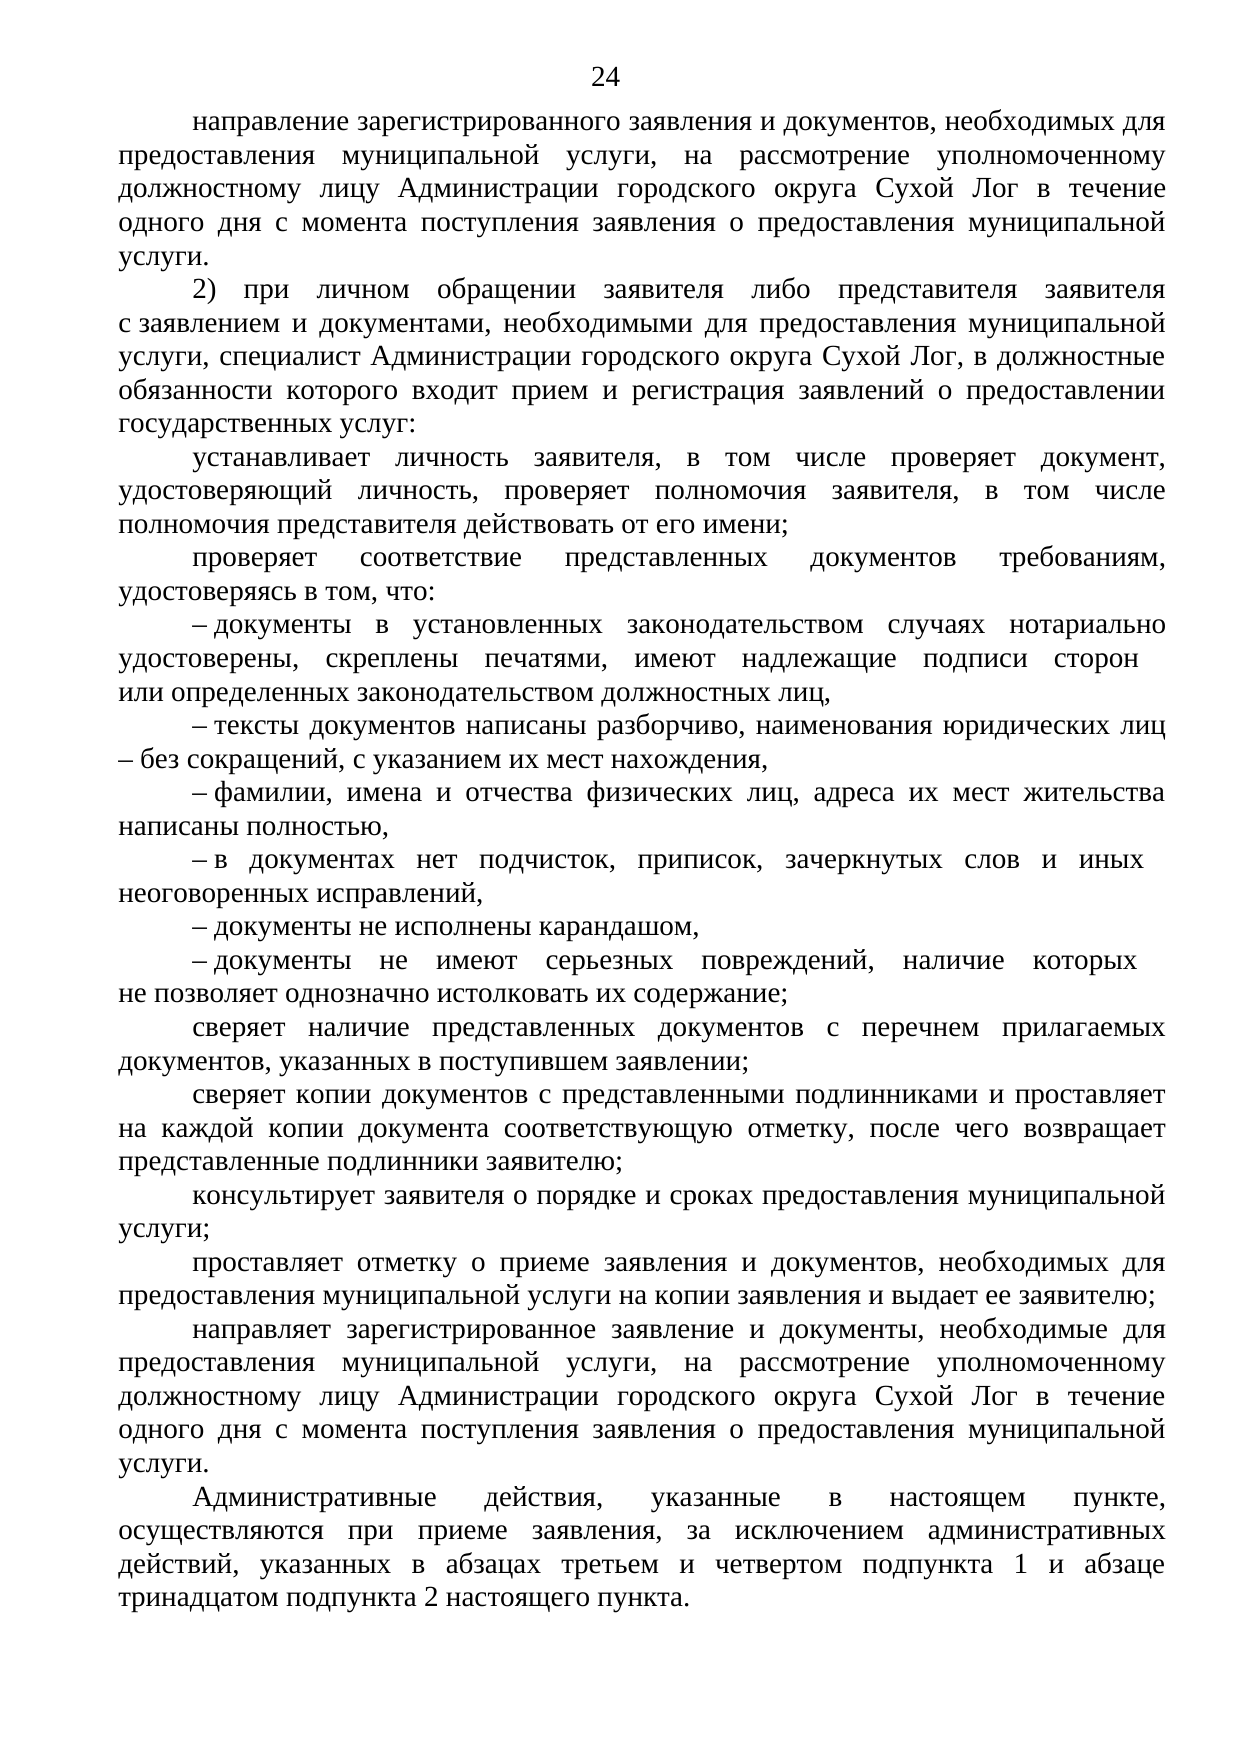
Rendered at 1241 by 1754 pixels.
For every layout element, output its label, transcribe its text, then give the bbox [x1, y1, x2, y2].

text Административные действия, указанные в настоящем пункте, осуществляются при приеме заявления, за исключением административных действий, указанных в абзацах третьем и четвертом подпункта 1 и абзаце тринадцатом подпункта 2 настоящего пункта. [118, 1479, 1167, 1613]
text направление зарегистрированного заявления и документов, необходимых для предоставления муниципальной услуги, на рассмотрение уполномоченному должностному лицу Администрации городского округа Сухой Лог в течение одного дня с момента поступления заявления о предоставления муниципальной услуги. [118, 103, 1167, 271]
text консультирует заявителя о порядке и сроках предоставления муниципальной услуги; [118, 1177, 1167, 1244]
text проверяет соответствие представленных документов требованиям, удостоверяясь в том, что: [118, 539, 1167, 607]
text проставляет отметку о приеме заявления и документов, необходимых для предоставления муниципальной услуги на копии заявления и выдает ее заявителю; [118, 1244, 1167, 1311]
text 2) при личном обращении заявителя либо представителя заявителя с заявлением и документами, необходимыми для предоставления муниципальной услуги, специалист Администрации городского округа Сухой Лог, в должностные обязанности которого входит прием и регистрация заявлений о предоставлении государственных услуг: [118, 271, 1167, 439]
text сверяет копии документов с представленными подлинниками и проставляет на каждой копии документа соответствующую отметку, после чего возвращает представленные подлинники заявителю; [118, 1076, 1167, 1177]
text сверяет наличие представленных документов с перечнем прилагаемых документов, указанных в поступившем заявлении; [118, 1009, 1167, 1076]
text – тексты документов написаны разборчиво, наименования юридических лиц – без сокращений, с указанием их мест нахождения, [118, 707, 1167, 774]
text – в документах нет подчисток, приписок, зачеркнутых слов и иных неоговоренных исправлений, [118, 841, 1167, 908]
text – документы в установленных законодательством случаях нотариально удостоверены, скреплены печатями, имеют надлежащие подписи сторон или определенных законодательством должностных лиц, [118, 607, 1167, 707]
text – фамилии, имена и отчества физических лиц, адреса их мест жительства написаны полностью, [118, 774, 1167, 841]
text – документы не исполнены карандашом, [118, 908, 1167, 942]
text направляет зарегистрированное заявление и документы, необходимые для предоставления муниципальной услуги, на рассмотрение уполномоченному должностному лицу Администрации городского округа Сухой Лог в течение одного дня с момента поступления заявления о предоставления муниципальной услуги. [118, 1311, 1167, 1479]
text – документы не имеют серьезных повреждений, наличие которых не позволяет однозначно истолковать их содержание; [118, 942, 1167, 1009]
text устанавливает личность заявителя, в том числе проверяет документ, удостоверяющий личность, проверяет полномочия заявителя, в том числе полномочия представителя действовать от его имени; [118, 439, 1167, 539]
